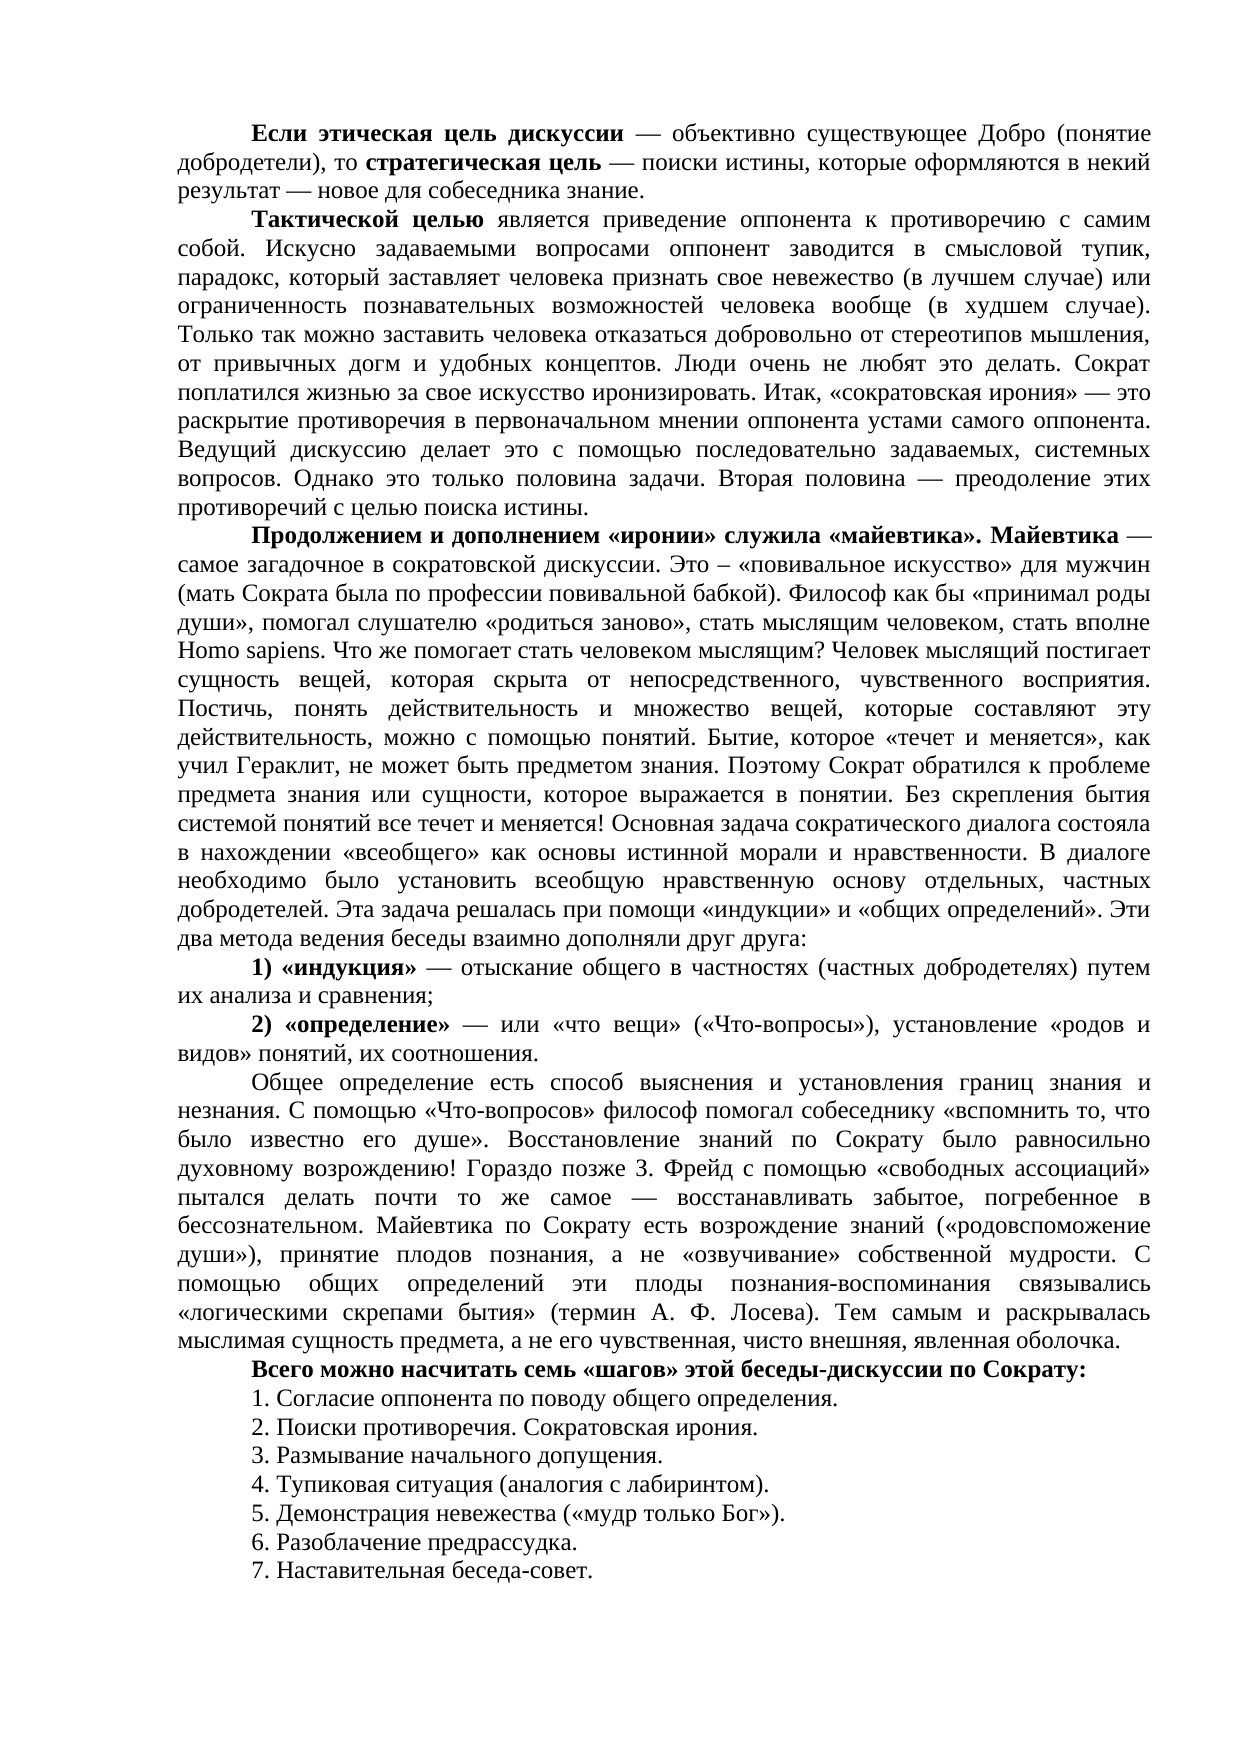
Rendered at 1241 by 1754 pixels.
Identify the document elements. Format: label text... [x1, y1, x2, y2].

text Общее определение есть способ выяснения и установления границ знания и незнания. С помощью «Что-вопросов» философ помогал собеседнику «вспомнить то, что было известно его душе». Восстановление знаний по Сократу было равносильно духовному возрождению! Гораздо позже З. Фрейд с помощью «свободных ассоциаций» пытался делать почти то же самое — восстанавливать забытое, погребенное в бессознательном. Майевтика по Сократу есть возрождение знаний («родовспоможение души»), принятие плодов познания, а не «озвучивание» собственной мудрости. С помощью общих определений эти плоды познания-воспоминания связывались «логическими скрепами бытия» (термин А. Ф. Лосева). Тем самым и раскрывалась мыслимая сущность предмета, а не его чувственная, чисто внешняя, явленная оболочка. [177, 1067, 1152, 1354]
text 1) «индукция» — отыскание общего в частностях (частных добродетелях) путем их анализа и сравнения; [177, 952, 1152, 1009]
text Тактической целью является приведение оппонента к противоречию с самим собой. Искусно задаваемыми вопросами оппонент заводится в смысловой тупик, парадокс, который заставляет человека признать свое невежество (в лучшем случае) или ограниченность познавательных возможностей человека вообще (в худшем случае). Только так можно заставить человека отказаться добровольно от стереотипов мышления, от привычных догм и удобных концептов. Люди очень не любят это делать. Сократ поплатился жизнью за свое искусство иронизировать. Итак, «сократовская ирония» — это раскрытие противоречия в первоначальном мнении оппонента устами самого оппонента. Ведущий дискуссию делает это с помощью последовательно задаваемых, системных вопросов. Однако это только половина задачи. Вторая половина — преодоление этих противоречий с целью поиска истины. [177, 204, 1152, 521]
text 2) «определение» — или «что вещи» («Что-вопросы»), установление «родов и видов» понятий, их соотношения. [177, 1009, 1152, 1067]
text 3. Размывание начального допущения. [177, 1441, 1152, 1469]
text Продолжением и дополнением «иронии» служила «майевтика». Майевтика — самое загадочное в сократовской дискуссии. Это – «повивальное искусство» для мужчин (мать Сократа была по профессии повивальной бабкой). Философ как бы «принимал роды души», помогал слушателю «родиться заново», стать мыслящим человеком, стать вполне Homo sapiens. Что же помогает стать человеком мыслящим? Человек мыслящий постигает сущность вещей, которая скрыта от непосредственного, чувственного восприятия. Постичь, понять действительность и множество вещей, которые составляют эту действительность, можно с помощью понятий. Бытие, которое «течет и меняется», как учил Гераклит, не может быть предметом знания. Поэтому Сократ обратился к проблеме предмета знания или сущности, которое выражается в понятии. Без скрепления бытия системой понятий все течет и меняется! Основная задача сократического диалога состояла в нахождении «всеобщего» как основы истинной морали и нравственности. В диалоге необходимо было установить всеобщую нравственную основу отдельных, частных добродетелей. Эта задача решалась при помощи «индукции» и «общих определений». Эти два метода ведения беседы взаимно дополняли друг друга: [177, 521, 1152, 952]
text Всего можно насчитать семь «шагов» этой беседы-дискуссии по Сократу: [177, 1354, 1152, 1383]
text 5. Демонстрация невежества («мудр только Бог»). [177, 1498, 1152, 1527]
text 4. Тупиковая ситуация (аналогия с лабиринтом). [177, 1469, 1152, 1498]
text Если этическая цель дискуссии — объективно существующее Добро (понятие добродетели), то стратегическая цель — поиски истины, которые оформляются в некий результат — новое для собеседника знание. [177, 118, 1152, 204]
text 1. Согласие оппонента по поводу общего определения. [177, 1383, 1152, 1412]
text 6. Разоблачение предрассудка. [177, 1527, 1152, 1556]
text 2. Поиски противоречия. Сократовская ирония. [177, 1412, 1152, 1441]
text 7. Наставительная беседа-совет. [177, 1556, 1152, 1584]
